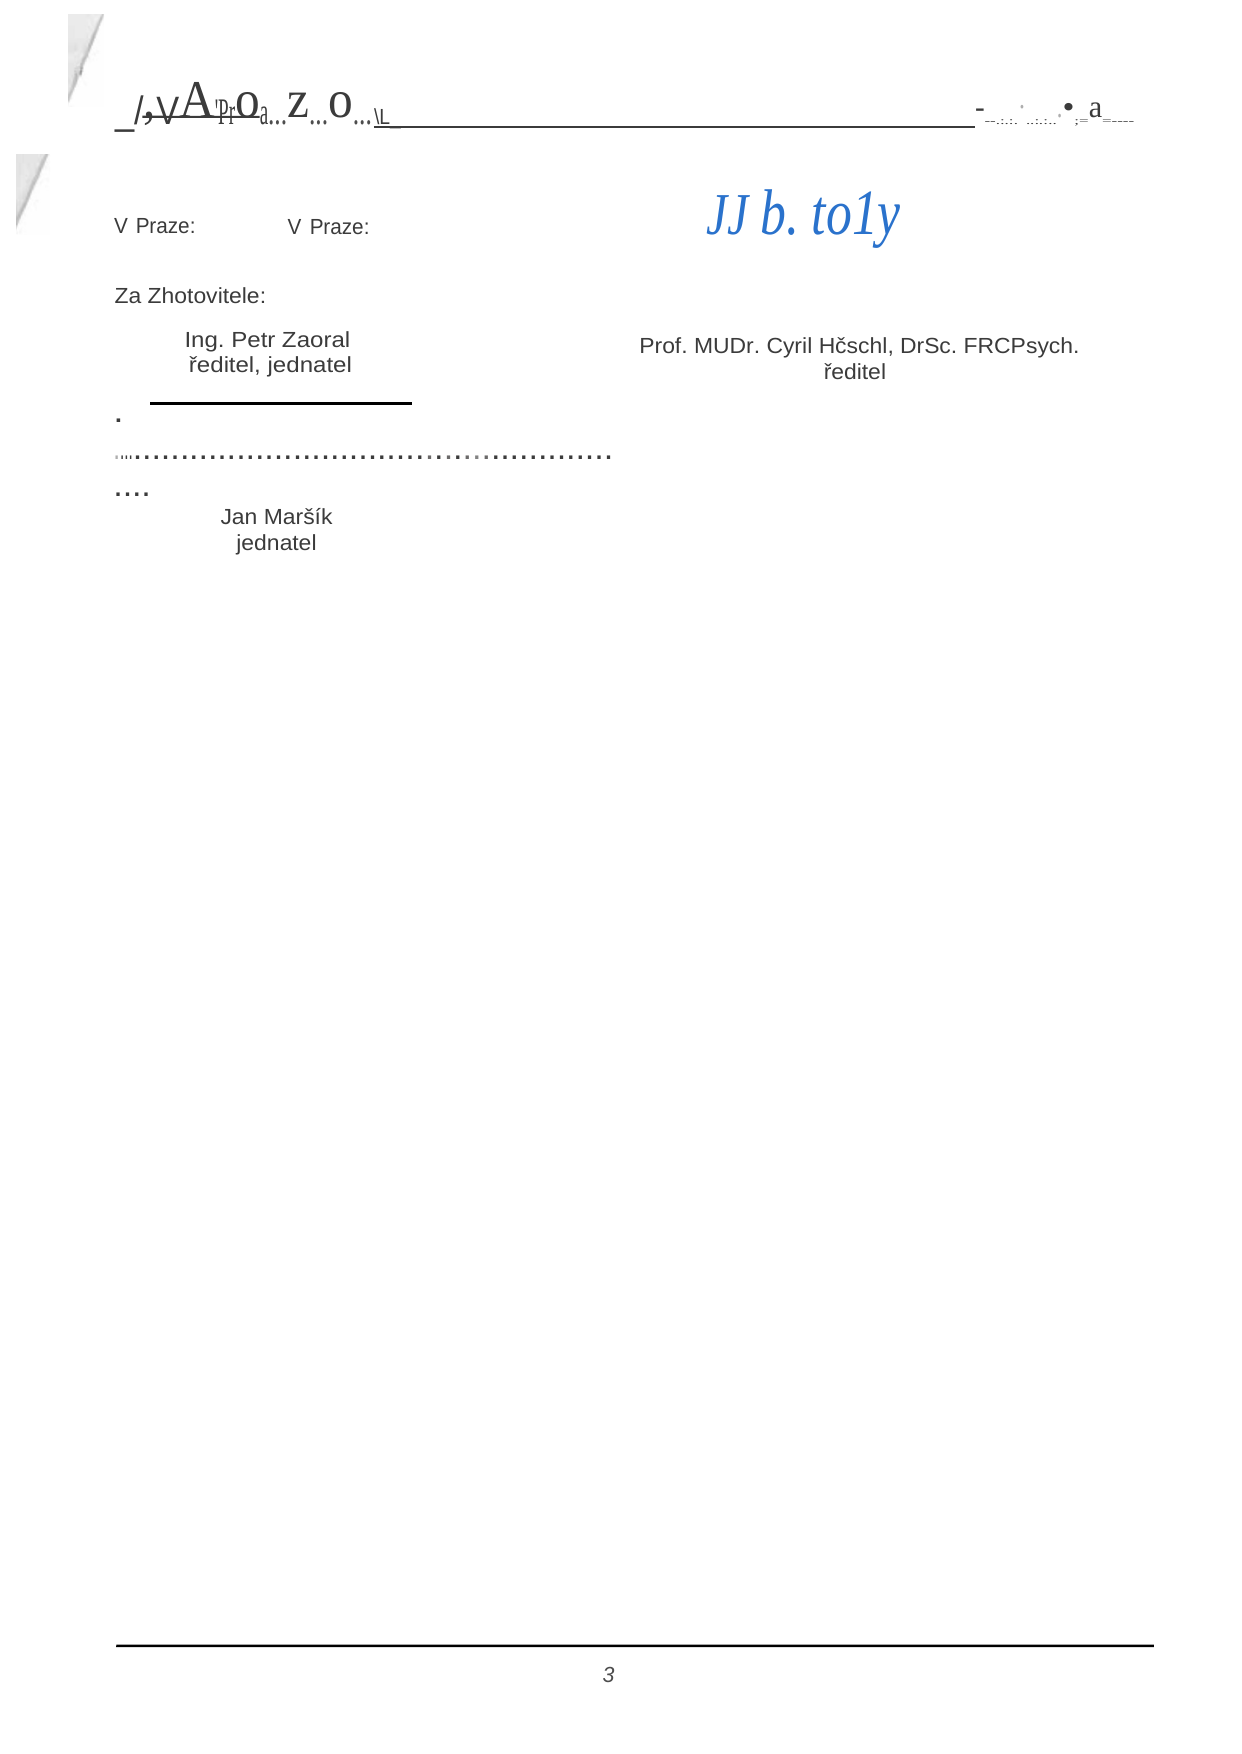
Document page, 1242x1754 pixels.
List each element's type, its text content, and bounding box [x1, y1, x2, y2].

text Za Zhotovitele: [114, 287, 622, 308]
picture [16, 154, 50, 235]
text _/,VA'Proa...z...o...\L_ ---.:.:.·..:.:...•;=a=---- [115, 67, 1139, 136]
text Jan Maršík jednatel [219, 504, 334, 555]
text 3 [0, 1662, 616, 1688]
text V Praze: V Praze: JJ b. to1y [16, 154, 1139, 248]
text Ing. Petr Zaoral ředitel, jednatel [184, 327, 354, 377]
text Prof. MUDr. Cyril Hčschl, DrSc. FRCPsych. ředitel [639, 333, 1139, 384]
text ............................................................ [113, 392, 622, 504]
picture [68, 14, 105, 107]
